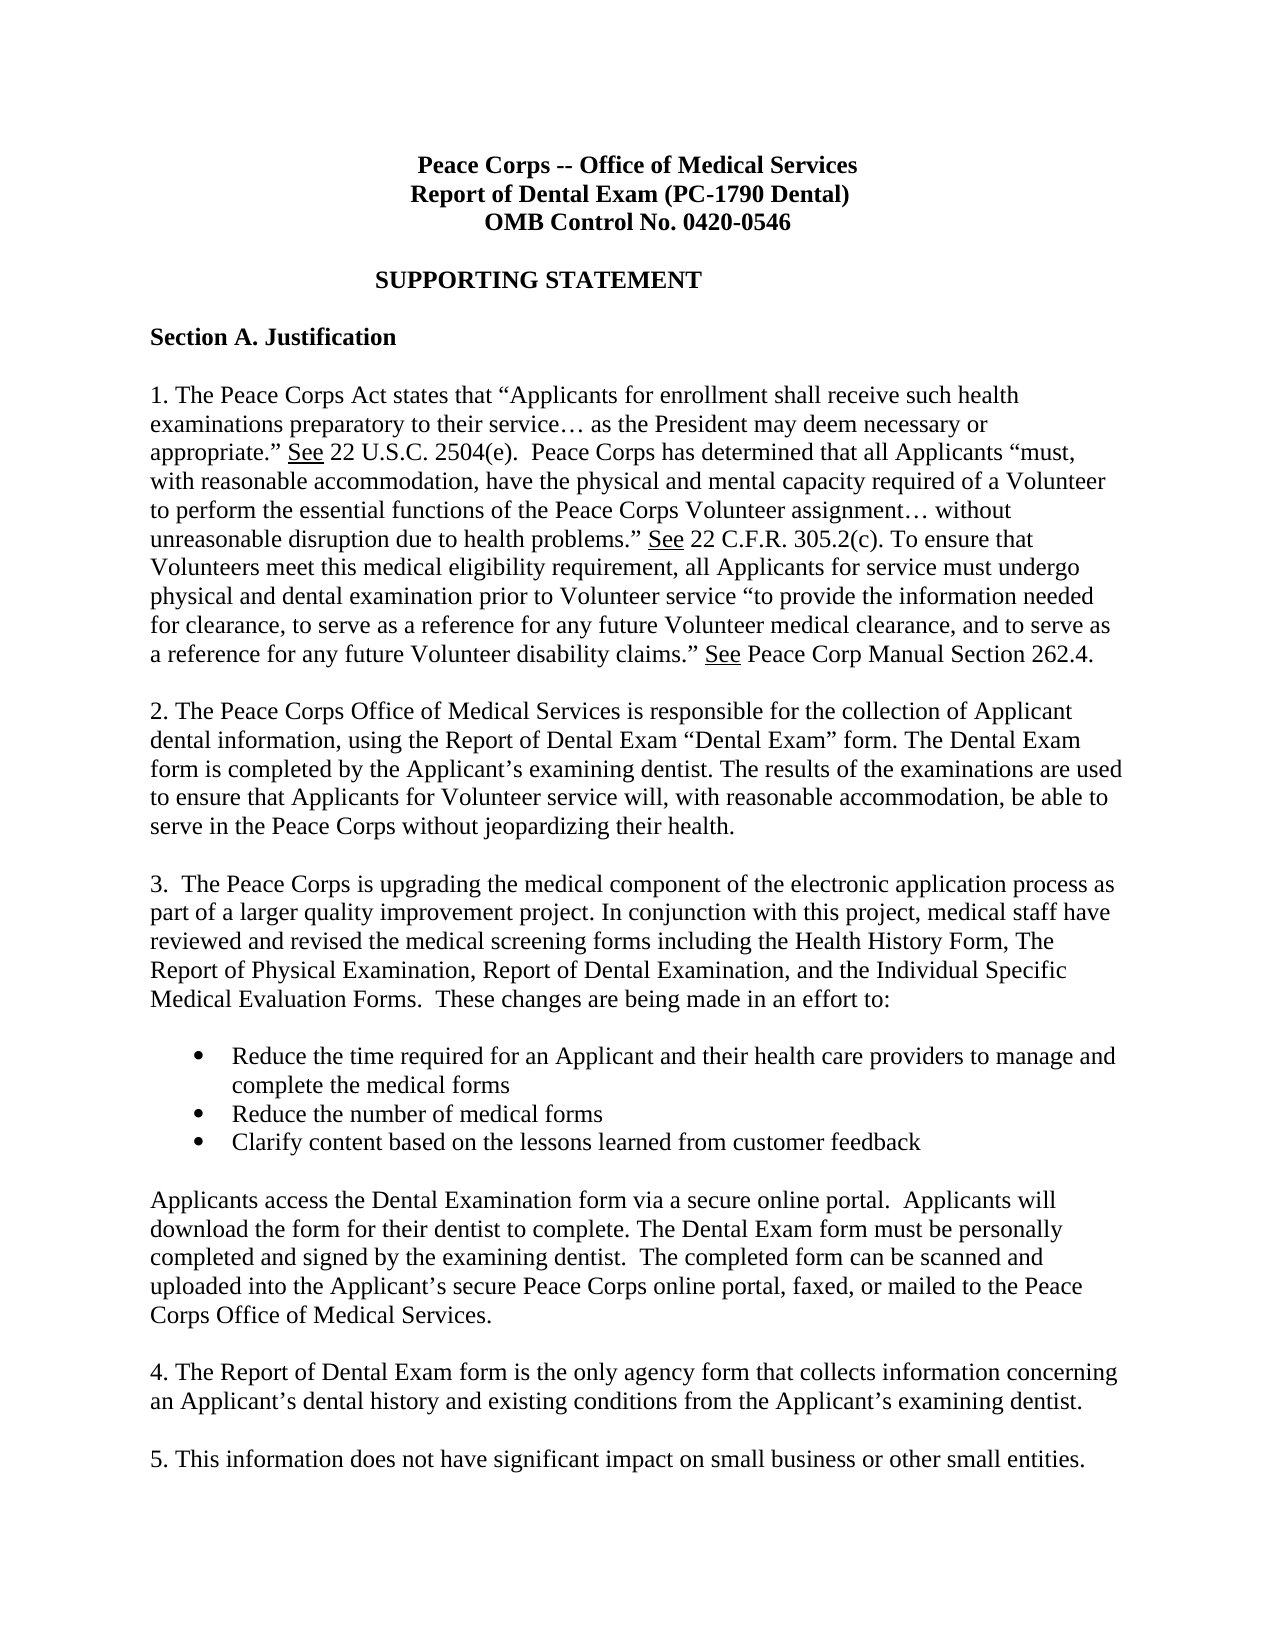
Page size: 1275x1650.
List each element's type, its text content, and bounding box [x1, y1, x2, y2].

subtitle SUPPORTING STATEMENT [375, 265, 1125, 294]
text 2. The Peace Corps Office of Medical Services is responsible for the collection of Applicant dental information, using the Report of Dental Exam “Dental Exam” form. The Dental Exam form is completed by the Applicant’s examining dentist. The results of the examinations are used to ensure that Applicants for Volunteer service will, with reasonable accommodation, be able to serve in the Peace Corps without jeopardizing their health. [150, 696, 1125, 840]
text Report of Dental Exam (PC-1790 Dental) [135, 179, 1125, 207]
list Clarify content based on the lessons learned from customer feedback [194, 1127, 1125, 1156]
subtitle Section A. Justification [150, 322, 1125, 351]
text OMB Control No. 0420-0546 [150, 207, 1125, 236]
list Reduce the time required for an Applicant and their health care providers to manage and complete the medical forms [194, 1041, 1125, 1099]
text 1. The Peace Corps Act states that “Applicants for enrollment shall receive such health examinations preparatory to their service… as the President may deem necessary or appropriate.” See 22 U.S.C. 2504(e). Peace Corps has determined that all Applicants “must, with reasonable accommodation, have the physical and mental capacity required of a Volunteer to perform the essential functions of the Peace Corps Volunteer assignment… without unreasonable disruption due to health problems.” See 22 C.F.R. 305.2(c). To ensure that Volunteers meet this medical eligibility requirement, all Applicants for service must undergo physical and dental examination prior to Volunteer service “to provide the information needed for clearance, to serve as a reference for any future Volunteer medical clearance, and to serve as a reference for any future Volunteer disability claims.” See Peace Corp Manual Section 262.4. [150, 380, 1125, 667]
text Peace Corps -- Office of Medical Services [150, 150, 1125, 179]
text 5. This information does not have significant impact on small business or other small entities. [150, 1444, 1125, 1472]
text Applicants access the Dental Examination form via a secure online portal. Applicants will download the form for their dentist to complete. The Dental Exam form must be personally completed and signed by the examining dentist. The completed form can be scanned and uploaded into the Applicant’s secure Peace Corps online portal, faxed, or mailed to the Peace Corps Office of Medical Services. [150, 1185, 1125, 1329]
list Reduce the number of medical forms [194, 1099, 1125, 1127]
text 3. The Peace Corps is upgrading the medical component of the electronic application process as part of a larger quality improvement project. In conjunction with this project, medical staff have reviewed and revised the medical screening forms including the Health History Form, The Report of Physical Examination, Report of Dental Examination, and the Individual Specific Medical Evaluation Forms. These changes are being made in an effort to: [150, 869, 1125, 1012]
text 4. The Report of Dental Exam form is the only agency form that collects information concerning an Applicant’s dental history and existing conditions from the Applicant’s examining dentist. [150, 1357, 1125, 1415]
